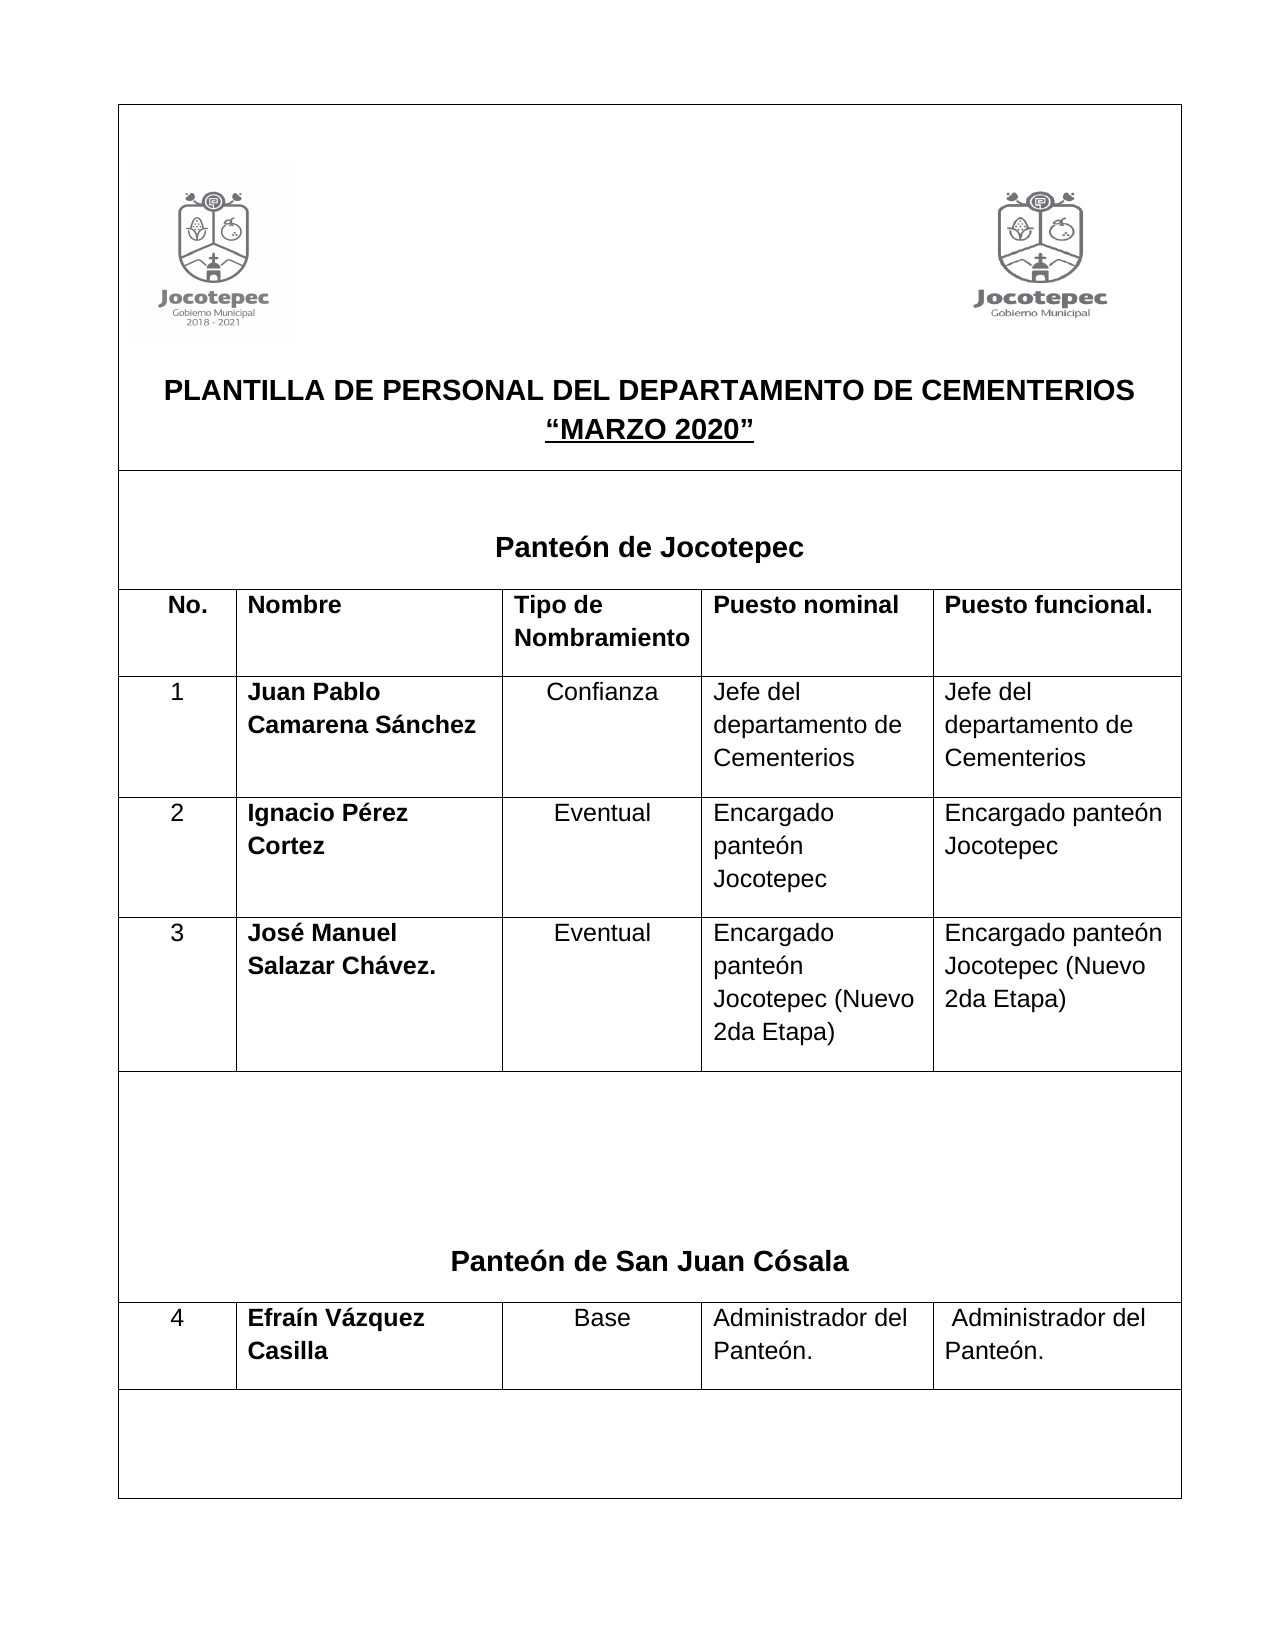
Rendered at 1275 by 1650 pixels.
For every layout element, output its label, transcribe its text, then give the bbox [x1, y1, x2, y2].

table_cell Encargado panteón Jocotepec (Nuevo 2da Etapa) [934, 918, 1181, 1071]
table_cell Jefe del departamento de Cementerios [702, 677, 933, 797]
picture [938, 158, 1142, 348]
table_cell No. [119, 590, 236, 676]
table_cell Panteón de San Juan Cósala [119, 1072, 1181, 1302]
table_cell Encargado panteón Jocotepec [702, 798, 933, 917]
table_cell Ignacio Pérez Cortez [237, 798, 502, 917]
table_cell Eventual [503, 798, 701, 917]
table_cell Administrador del Panteón. [934, 1303, 1181, 1389]
table_cell Tipo de Nombramiento [503, 590, 701, 676]
table_cell 1 [119, 677, 236, 797]
table_cell Panteón de Jocotepec [119, 471, 1181, 589]
table_cell Encargado panteón Jocotepec [934, 798, 1181, 917]
table_cell 4 [119, 1303, 236, 1389]
table_cell Puesto funcional. [934, 590, 1181, 676]
table_cell Base [503, 1303, 701, 1389]
table_cell Encargado panteón Jocotepec (Nuevo 2da Etapa) [702, 918, 933, 1071]
table_cell Eventual [503, 918, 701, 1071]
table_cell 3 [119, 918, 236, 1071]
table_cell Juan Pablo Camarena Sánchez [237, 677, 502, 797]
table_header PLANTILLA DE PERSONAL DEL DEPARTAMENTO DE CEMENTERIOS “MARZO 2020” [119, 105, 1181, 470]
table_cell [119, 1390, 1181, 1498]
table_cell Jefe del departamento de Cementerios [934, 677, 1181, 797]
table_cell Efraín Vázquez Casilla [237, 1303, 502, 1389]
table_cell 2 [119, 798, 236, 917]
table_cell Confianza [503, 677, 701, 797]
table_cell Administrador del Panteón. [702, 1303, 933, 1389]
picture [129, 158, 298, 348]
table_cell José Manuel Salazar Chávez. [237, 918, 502, 1071]
table_cell Puesto nominal [702, 590, 933, 676]
table_cell Nombre [237, 590, 502, 676]
